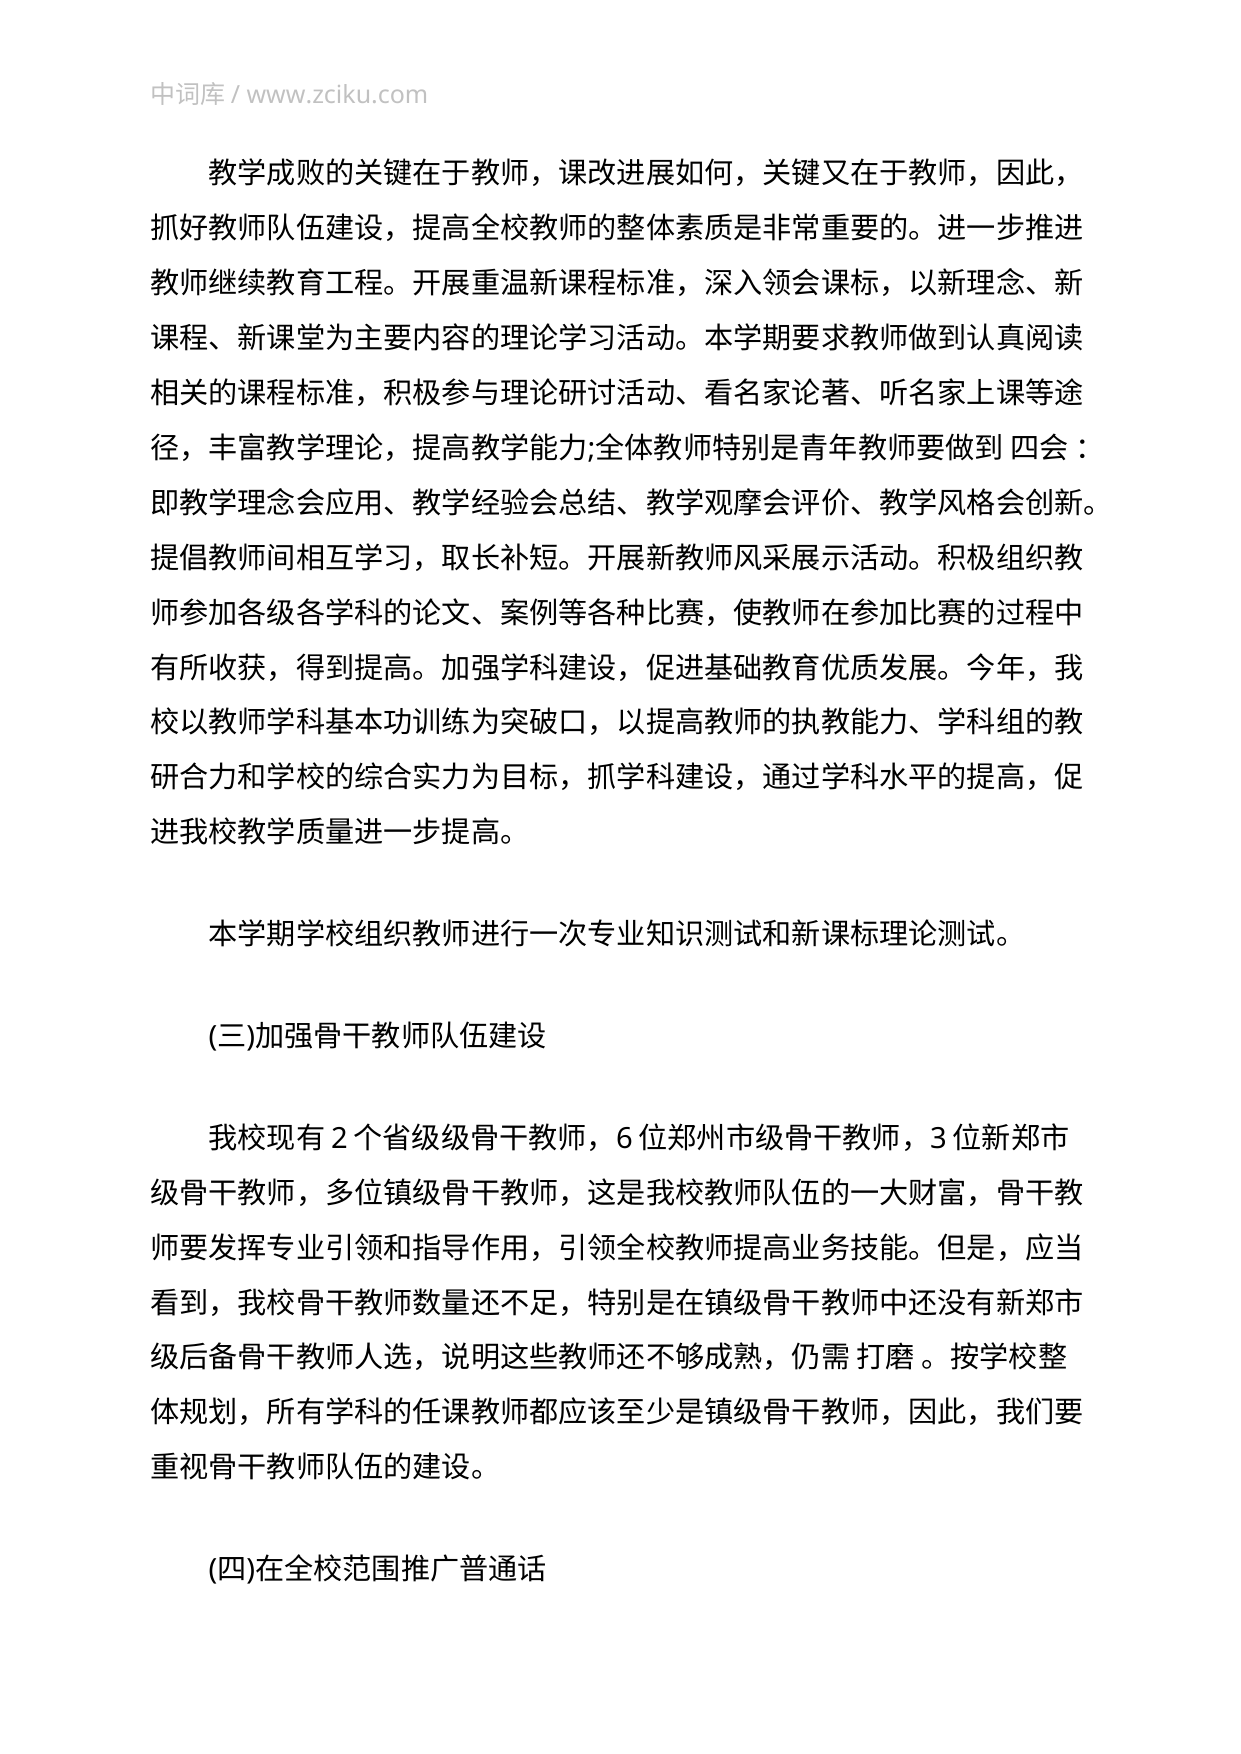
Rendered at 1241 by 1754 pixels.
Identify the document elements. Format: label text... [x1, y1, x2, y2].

text 我校现有2个省级级骨干教师，6位郑州市级骨干教师，3位新郑市级骨干教师，多位镇级骨干教师，这是我校教师队伍的一大财富，骨干教师要发挥专业引领和指导作用，引领全校教师提高业务技能。但是，应当看到，我校骨干教师数量还不足，特别是在镇级骨干教师中还没有新郑市级后备骨干教师人选，说明这些教师还不够成熟，仍需 打磨 。按学校整体规划，所有学科的任课教师都应该至少是镇级骨干教师，因此，我们要重视骨干教师队伍的建设。 [150, 1114, 1090, 1486]
text (四)在全校范围推广普通话 [150, 1546, 1090, 1588]
text (三)加强骨干教师队伍建设 [150, 1012, 1090, 1055]
text 本学期学校组织教师进行一次专业知识测试和新课标理论测试。 [150, 911, 1090, 953]
text 教学成败的关键在于教师，课改进展如何，关键又在于教师，因此，抓好教师队伍建设，提高全校教师的整体素质是非常重要的。进一步推进教师继续教育工程。开展重温新课程标准，深入领会课标，以新理念、新课程、新课堂为主要内容的理论学习活动。本学期要求教师做到认真阅读相关的课程标准，积极参与理论研讨活动、看名家论著、听名家上课等途径，丰富教学理论，提高教学能力;全体教师特别是青年教师要做到 四会 ：即教学理念会应用、教学经验会总结、教学观摩会评价、教学风格会创新。提倡教师间相互学习，取长补短。开展新教师风采展示活动。积极组织教师参加各级各学科的论文、案例等各种比赛，使教师在参加比赛的过程中有所收获，得到提高。加强学科建设，促进基础教育优质发展。今年，我校以教师学科基本功训练为突破口，以提高教师的执教能力、学科组的教研合力和学校的综合实力为目标，抓学科建设，通过学科水平的提高，促进我校教学质量进一步提高。 [150, 150, 1090, 851]
